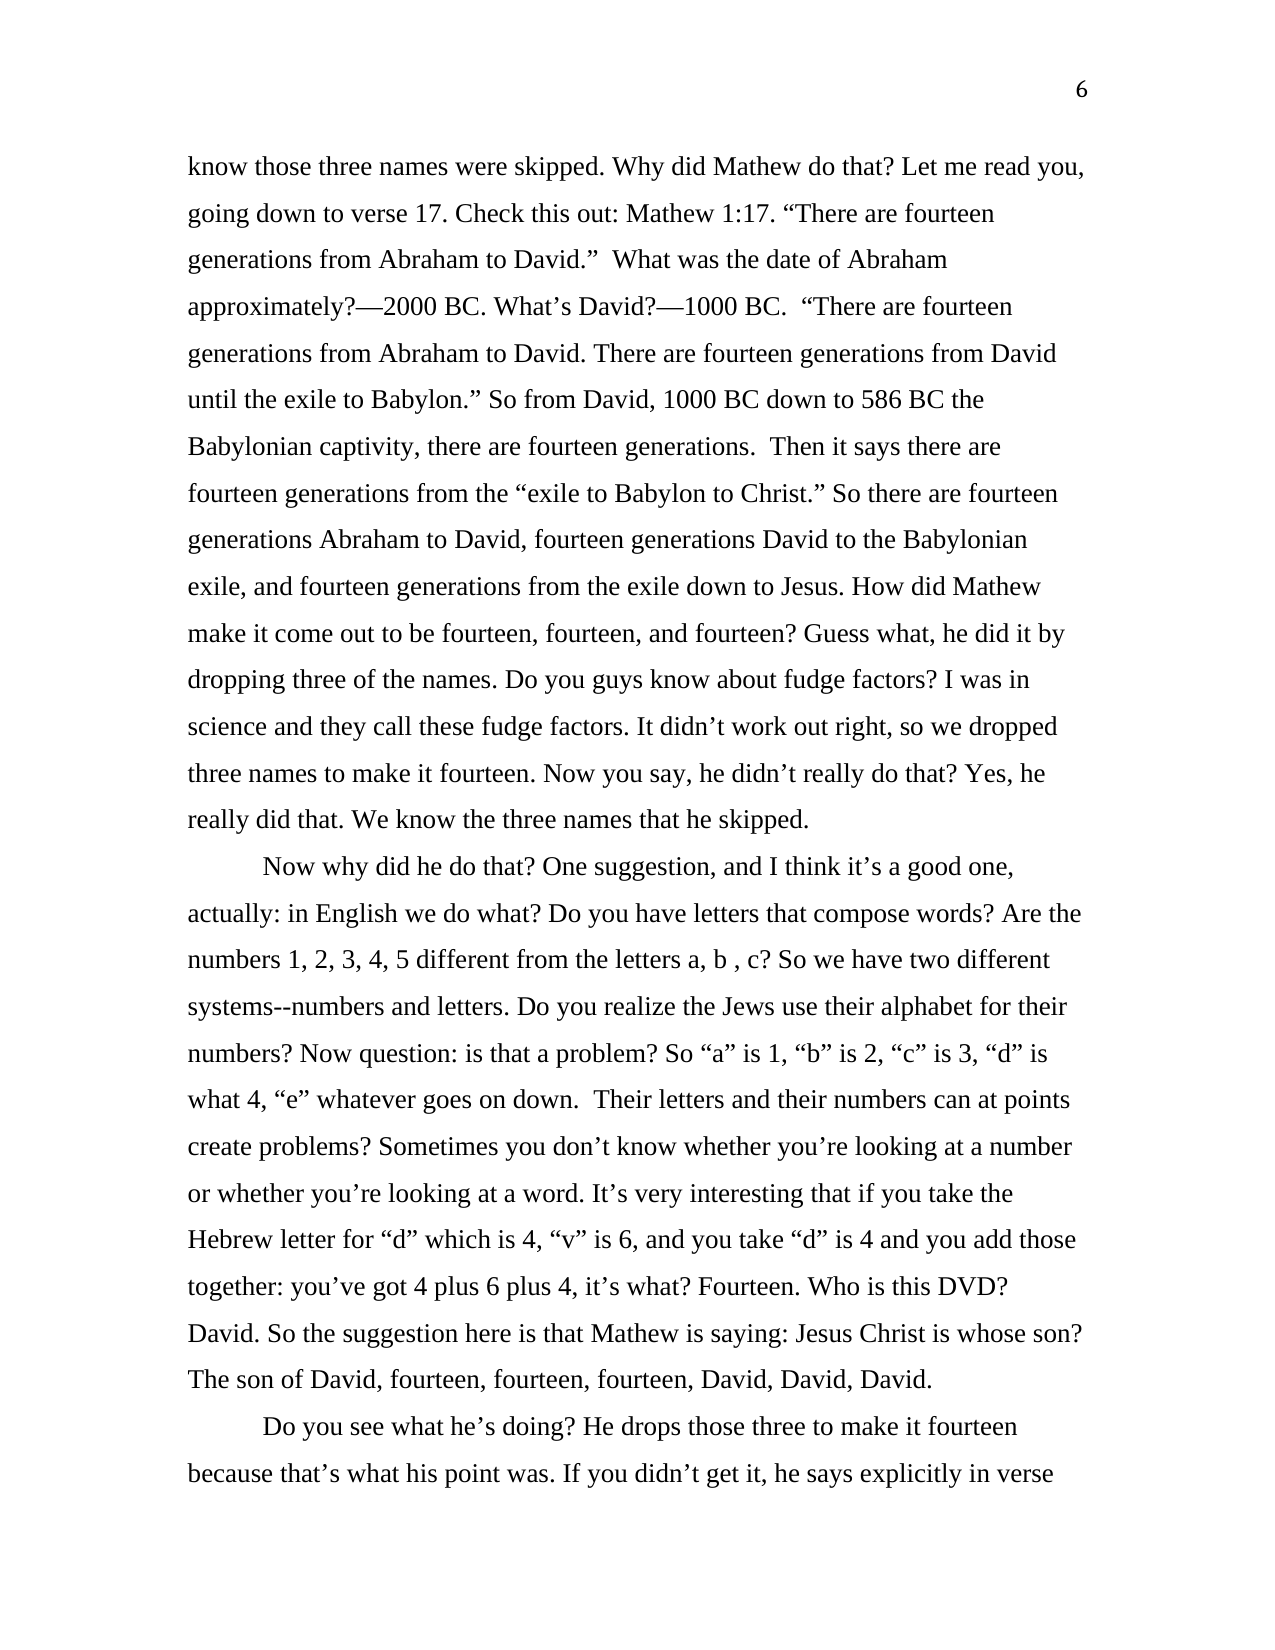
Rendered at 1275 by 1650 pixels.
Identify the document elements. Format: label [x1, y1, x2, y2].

text [187, 150, 1087, 1488]
